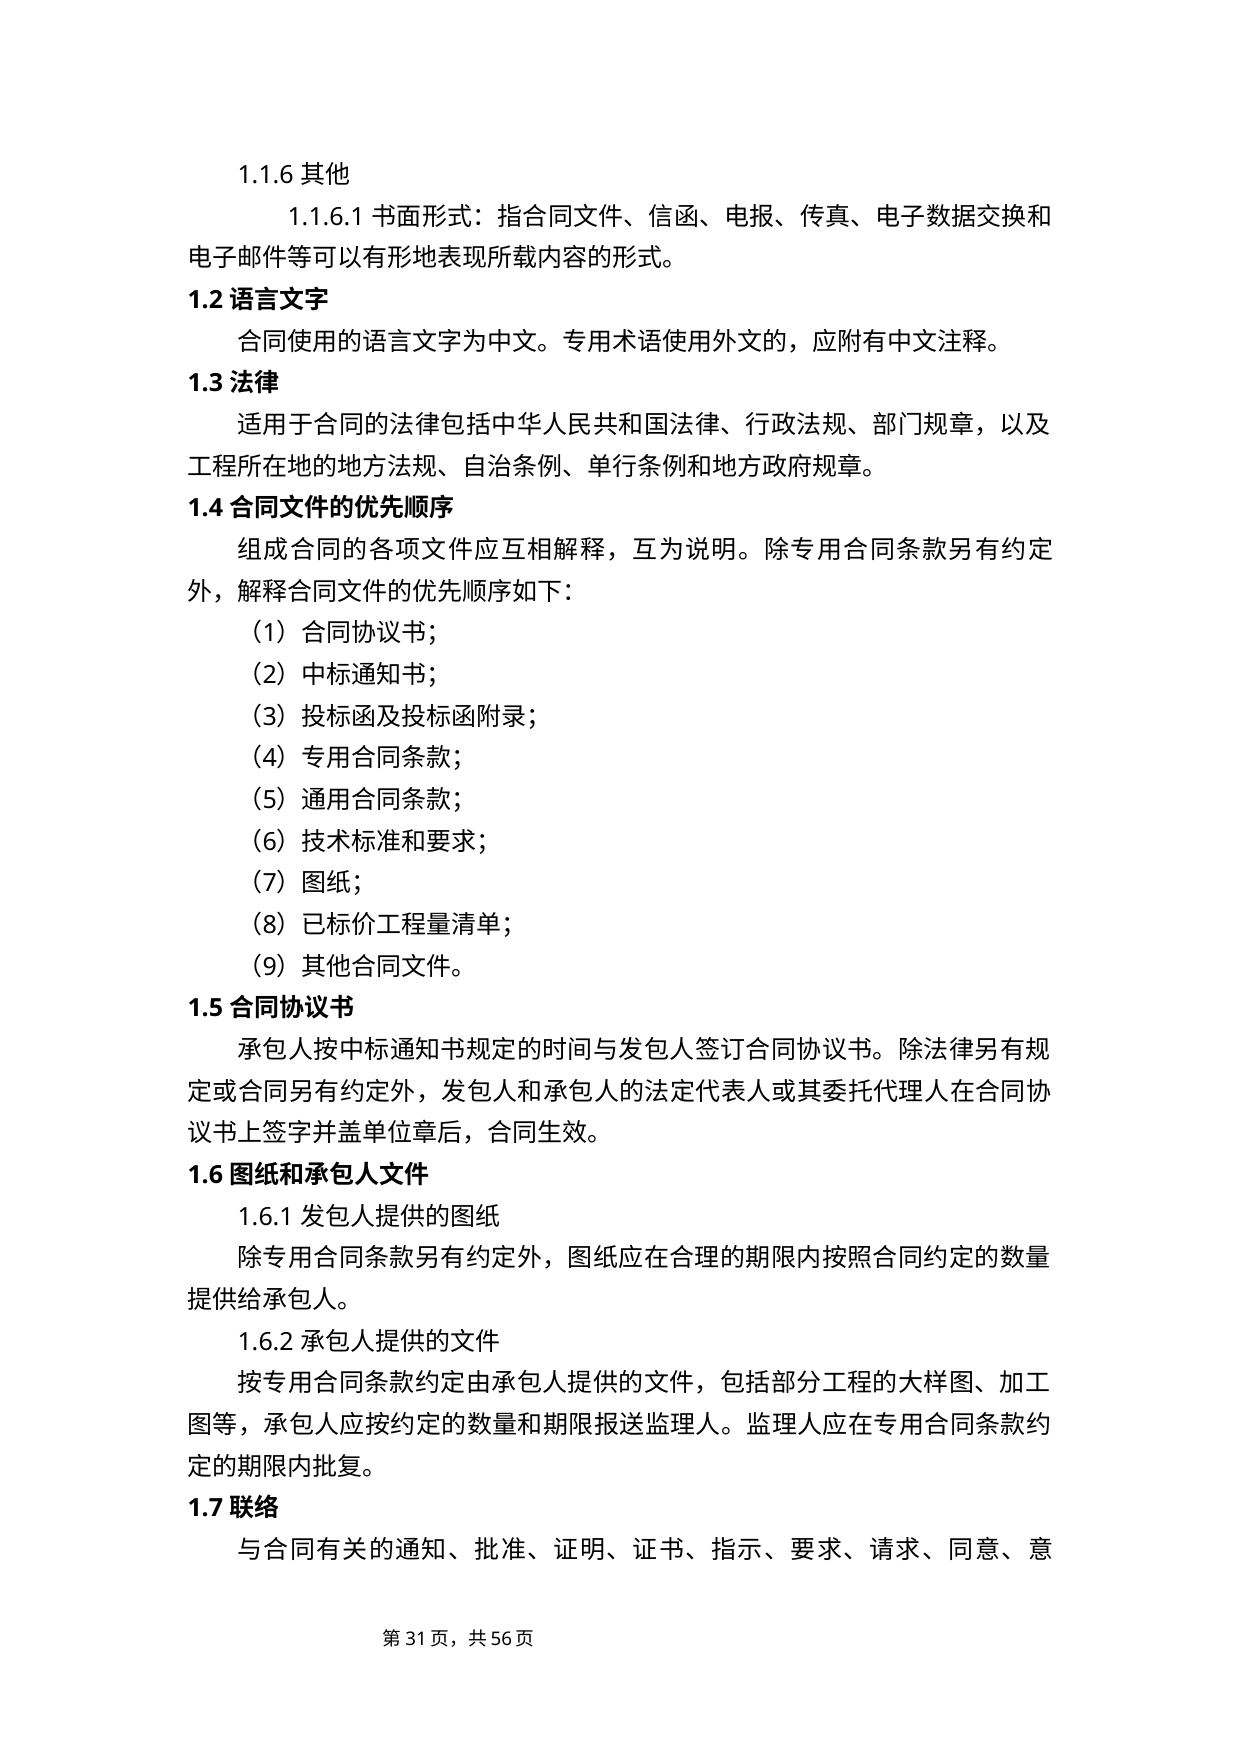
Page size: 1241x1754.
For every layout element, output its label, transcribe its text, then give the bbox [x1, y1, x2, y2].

text 除专用合同条款另有约定外，图纸应在合理的期限内按照合同约定的数量提供给承包人。 [187, 1233, 1053, 1317]
text 1.6.1 发包人提供的图纸 [187, 1192, 1053, 1233]
text （8）已标价工程量清单； [187, 900, 1053, 942]
text 组成合同的各项文件应互相解释，互为说明。除专用合同条款另有约定外，解释合同文件的优先顺序如下： [187, 525, 1053, 608]
text 承包人按中标通知书规定的时间与发包人签订合同协议书。除法律另有规定或合同另有约定外，发包人和承包人的法定代表人或其委托代理人在合同协议书上签字并盖单位章后，合同生效。 [187, 1025, 1053, 1150]
text （7）图纸； [187, 858, 1053, 900]
text （1）合同协议书； [187, 608, 1053, 650]
text （3）投标函及投标函附录； [187, 692, 1053, 733]
text 1.7 联络 [187, 1483, 1053, 1525]
text 1.3 法律 [187, 358, 1053, 400]
text 1.4 合同文件的优先顺序 [187, 483, 1053, 525]
text 按专用合同条款约定由承包人提供的文件，包括部分工程的大样图、加工图等，承包人应按约定的数量和期限报送监理人。监理人应在专用合同条款约定的期限内批复。 [187, 1358, 1053, 1483]
text 1.6 图纸和承包人文件 [187, 1150, 1053, 1192]
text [187, 1525, 1053, 1567]
text （2）中标通知书； [187, 650, 1053, 692]
text 适用于合同的法律包括中华人民共和国法律、行政法规、部门规章，以及工程所在地的地方法规、自治条例、单行条例和地方政府规章。 [187, 400, 1053, 483]
text （6）技术标准和要求； [187, 817, 1053, 858]
text （4）专用合同条款； [187, 733, 1053, 775]
text 1.5 合同协议书 [187, 983, 1053, 1025]
text 合同使用的语言文字为中文。专用术语使用外文的，应附有中文注释。 [187, 317, 1053, 358]
text 1.6.2 承包人提供的文件 [187, 1317, 1053, 1358]
text 1.1.6 其他 [187, 150, 1053, 192]
text （9）其他合同文件。 [187, 942, 1053, 983]
text （5）通用合同条款； [187, 775, 1053, 817]
text 1.2 语言文字 [187, 275, 1053, 317]
text 1.1.6.1 书面形式：指合同文件、信函、电报、传真、电子数据交换和电子邮件等可以有形地表现所载内容的形式。 [187, 192, 1053, 275]
